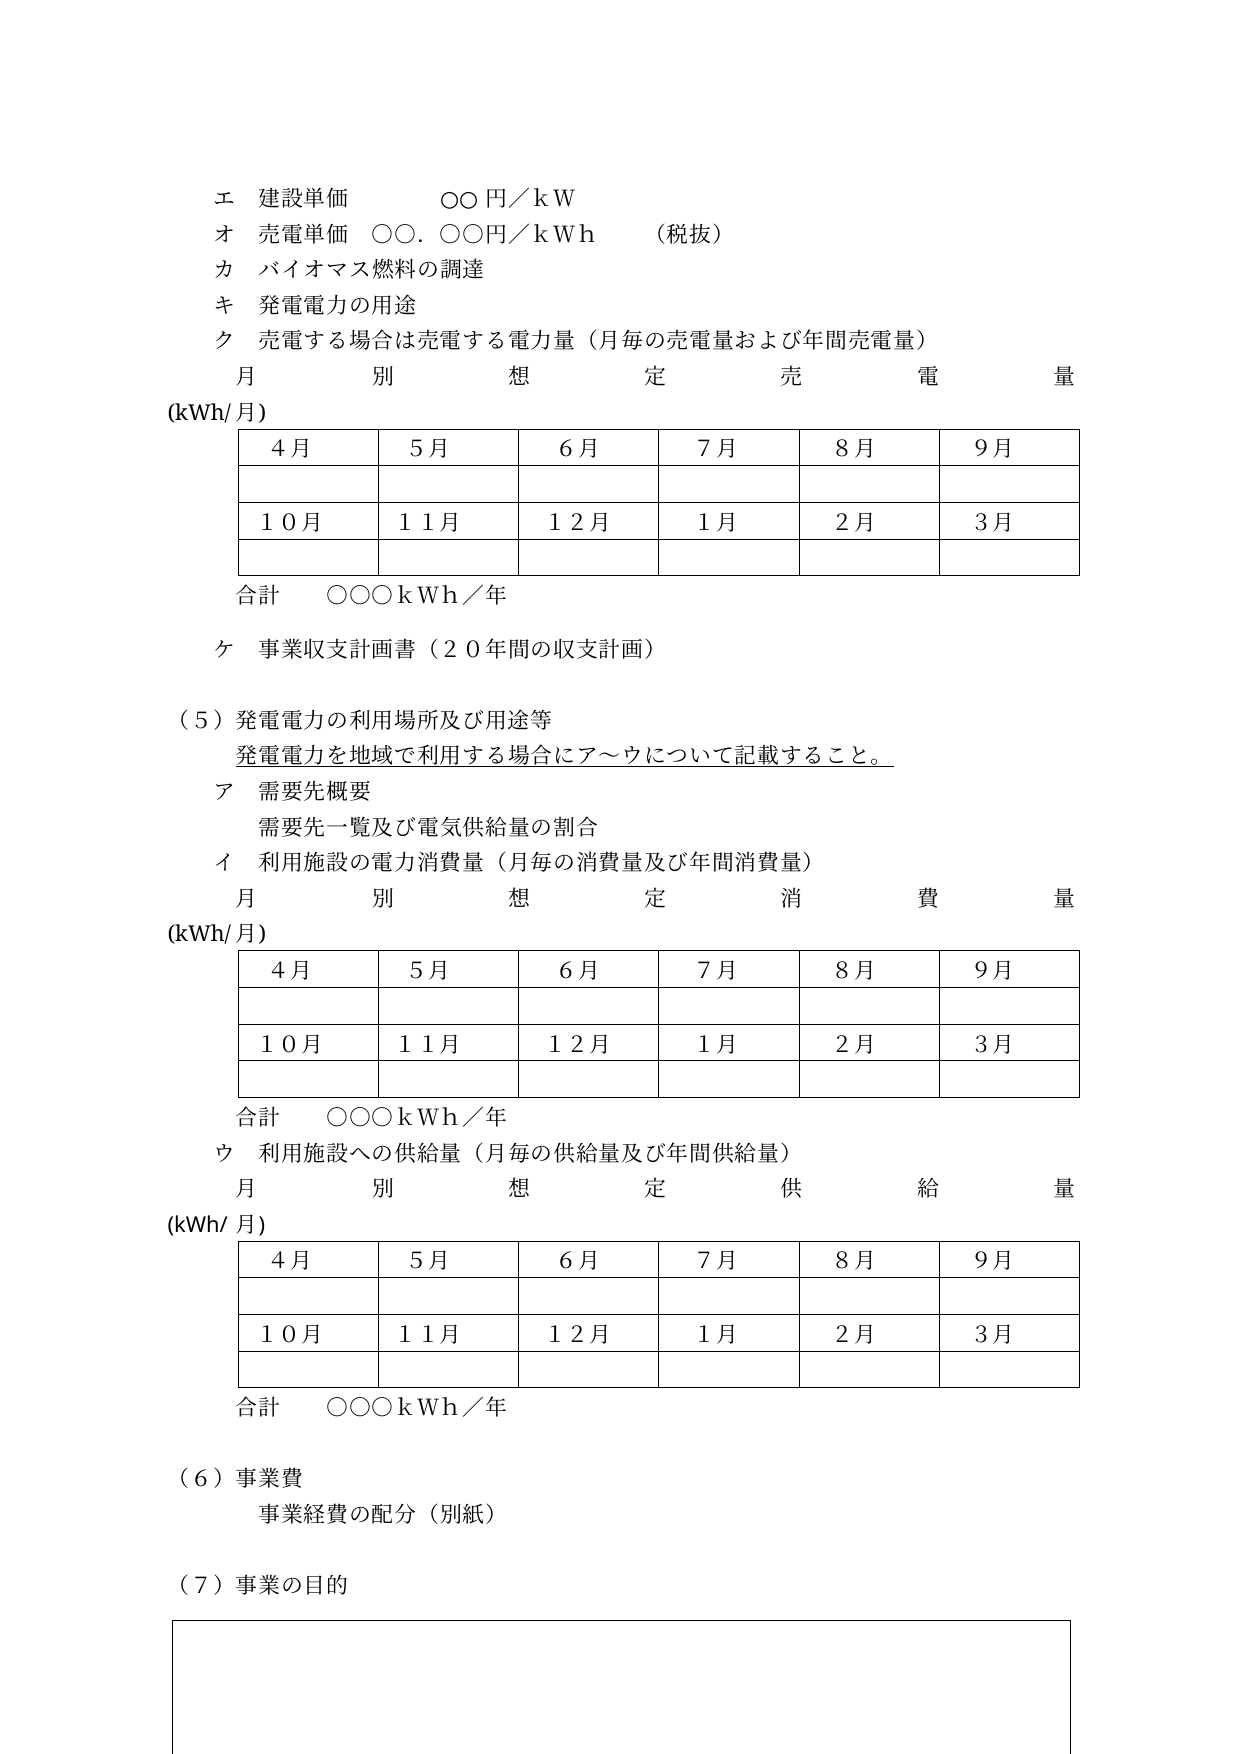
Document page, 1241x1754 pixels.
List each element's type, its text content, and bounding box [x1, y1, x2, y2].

table_cell [379, 1352, 518, 1387]
table_header ９月 [940, 1242, 1079, 1277]
table_header ７月 [659, 951, 799, 987]
table_header ７月 [659, 430, 799, 465]
table_cell [519, 540, 658, 575]
table_cell [800, 988, 939, 1024]
table_header ９月 [940, 430, 1079, 465]
table_cell [239, 466, 378, 502]
text 発電電力を地域で利用する場合にア～ウについて記載すること。 [167, 737, 1076, 772]
table_cell ３月 [940, 1025, 1079, 1060]
table_cell １１月 [379, 1315, 518, 1351]
table_cell [519, 1352, 658, 1387]
text （７）事業の目的 [167, 1566, 1076, 1602]
table_header ６月 [519, 1242, 658, 1277]
table_cell [800, 1061, 939, 1097]
text 月別想定消費量 (kWh/月) [123, 879, 1076, 950]
table_cell [239, 988, 378, 1024]
table_header ９月 [940, 951, 1079, 987]
table_cell [239, 540, 378, 575]
text 合計 ○○○ｋＷｈ／年 [123, 1098, 1076, 1134]
table_cell [379, 466, 518, 502]
table_cell [940, 1061, 1079, 1097]
table_cell [659, 466, 799, 502]
table_header ８月 [800, 951, 939, 987]
table_cell ２月 [800, 1315, 939, 1351]
text 月別想定供給量 (kWh/月) [123, 1169, 1076, 1241]
table_cell １０月 [239, 1025, 378, 1060]
table_cell [940, 1352, 1079, 1387]
table_cell [800, 1352, 939, 1387]
table_cell [519, 988, 658, 1024]
table_cell [659, 540, 799, 575]
text 月別想定売電量 (kWh/月) [123, 357, 1076, 428]
text 合計 ○○○ｋＷｈ／年 [123, 1388, 1076, 1424]
text ケ 事業収支計画書（２０年間の収支計画） [202, 630, 1076, 665]
table_cell [940, 988, 1079, 1024]
text （６）事業費 [123, 1459, 1076, 1495]
table_cell １２月 [519, 1025, 658, 1060]
table_cell １２月 [519, 1315, 658, 1351]
text オ 売電単価 ○○．○○円／ｋＷｈ （税抜） [123, 215, 1076, 250]
table_cell ２月 [800, 503, 939, 538]
table_cell [379, 1061, 518, 1097]
table_cell １１月 [379, 1025, 518, 1060]
text 需要先一覧及び電気供給量の割合 [123, 808, 1076, 843]
text ウ 利用施設への供給量（月毎の供給量及び年間供給量） [123, 1134, 1076, 1169]
table_header ８月 [800, 1242, 939, 1277]
table_header ６月 [519, 430, 658, 465]
text 合計 ○○○ｋＷｈ／年 [123, 576, 1076, 612]
table_cell １月 [659, 1025, 799, 1060]
table_cell [659, 1278, 799, 1314]
table_cell [800, 1278, 939, 1314]
text （５）発電電力の利用場所及び用途等 [123, 701, 1076, 737]
table_cell [800, 540, 939, 575]
table_cell ３月 [940, 1315, 1079, 1351]
table_cell １０月 [239, 1315, 378, 1351]
table_cell [379, 540, 518, 575]
table_cell [239, 1278, 378, 1314]
table_header ６月 [519, 951, 658, 987]
table_cell １月 [659, 503, 799, 538]
text カ バイオマス燃料の調達 [123, 250, 1076, 286]
table_header ５月 [379, 430, 518, 465]
table_header ５月 [379, 951, 518, 987]
table_cell ２月 [800, 1025, 939, 1060]
table_cell [940, 540, 1079, 575]
table_header ８月 [800, 430, 939, 465]
table_cell [659, 1061, 799, 1097]
table_cell １月 [659, 1315, 799, 1351]
table_header ５月 [379, 1242, 518, 1277]
table_cell [659, 1352, 799, 1387]
table_cell [379, 1278, 518, 1314]
table_cell １０月 [239, 503, 378, 538]
table_cell １１月 [379, 503, 518, 538]
table_cell [519, 466, 658, 502]
table_cell [379, 988, 518, 1024]
table_cell [940, 1278, 1079, 1314]
text 事業経費の配分（別紙） [167, 1495, 1076, 1531]
table_cell [239, 1061, 378, 1097]
text ア 需要先概要 [123, 772, 1076, 808]
text イ 利用施設の電力消費量（月毎の消費量及び年間消費量） [123, 843, 1076, 879]
table_cell １２月 [519, 503, 658, 538]
table_cell [239, 1352, 378, 1387]
table_cell [800, 466, 939, 502]
table_cell ３月 [940, 503, 1079, 538]
table_header ４月 [239, 1242, 378, 1277]
text エ 建設単価 ○○円／ｋＷ [123, 179, 1076, 215]
table_cell [659, 988, 799, 1024]
table_header ４月 [239, 951, 378, 987]
table_header ７月 [659, 1242, 799, 1277]
table_cell [519, 1278, 658, 1314]
text ク 売電する場合は売電する電力量（月毎の売電量および年間売電量） [202, 322, 1076, 357]
table_cell [519, 1061, 658, 1097]
table_cell [940, 466, 1079, 502]
text キ 発電電力の用途 [202, 286, 1076, 322]
table_header ４月 [239, 430, 378, 465]
